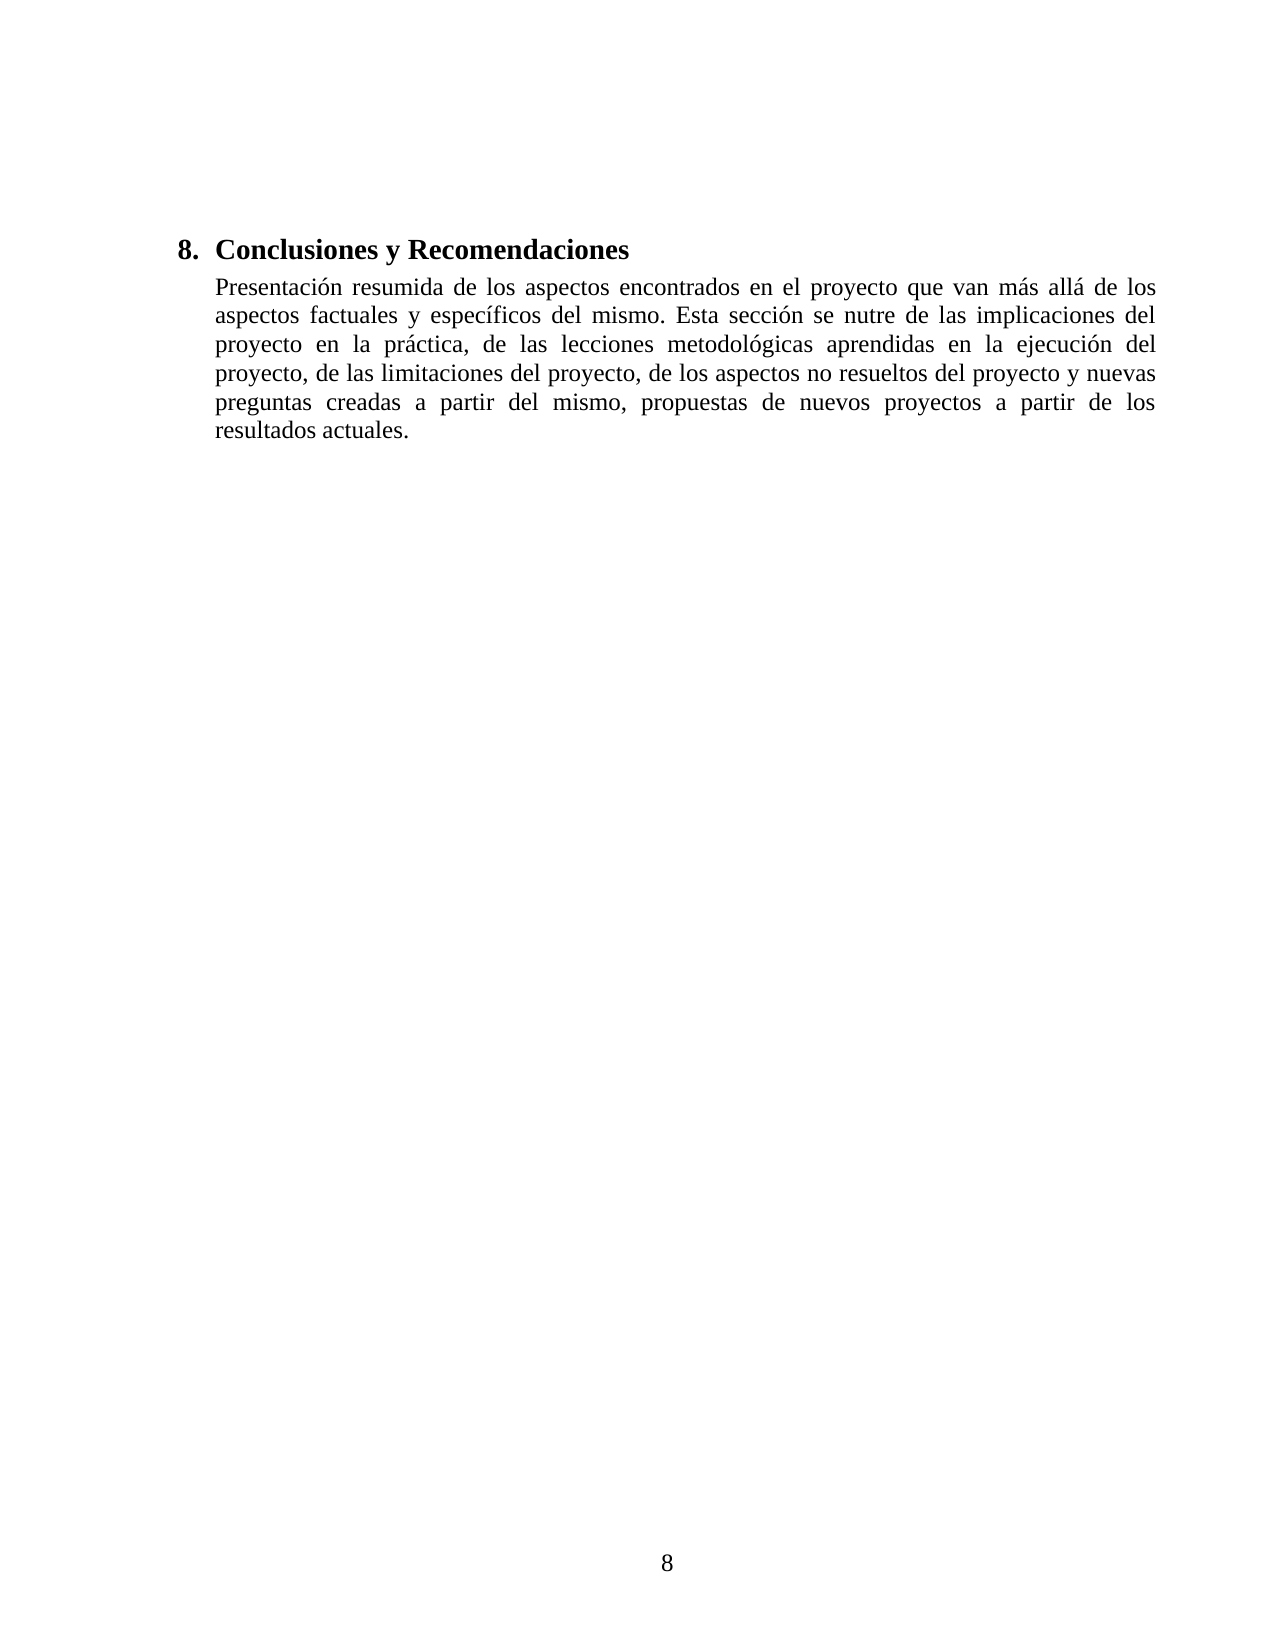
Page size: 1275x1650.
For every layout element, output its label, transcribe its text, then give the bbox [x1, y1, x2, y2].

subtitle Conclusiones y Recomendaciones [177, 232, 1157, 265]
text Presentación resumida de los aspectos encontrados en el proyecto que van más allá de los aspectos factuales y específicos del mismo. Esta sección se nutre de las implicaciones del proyecto en la práctica, de las lecciones metodológicas aprendidas en la ejecución del proyecto, de las limitaciones del proyecto, de los aspectos no resueltos del proyecto y nuevas preguntas creadas a partir del mismo, propuestas de nuevos proyectos a partir de los resultados actuales. [215, 272, 1157, 444]
